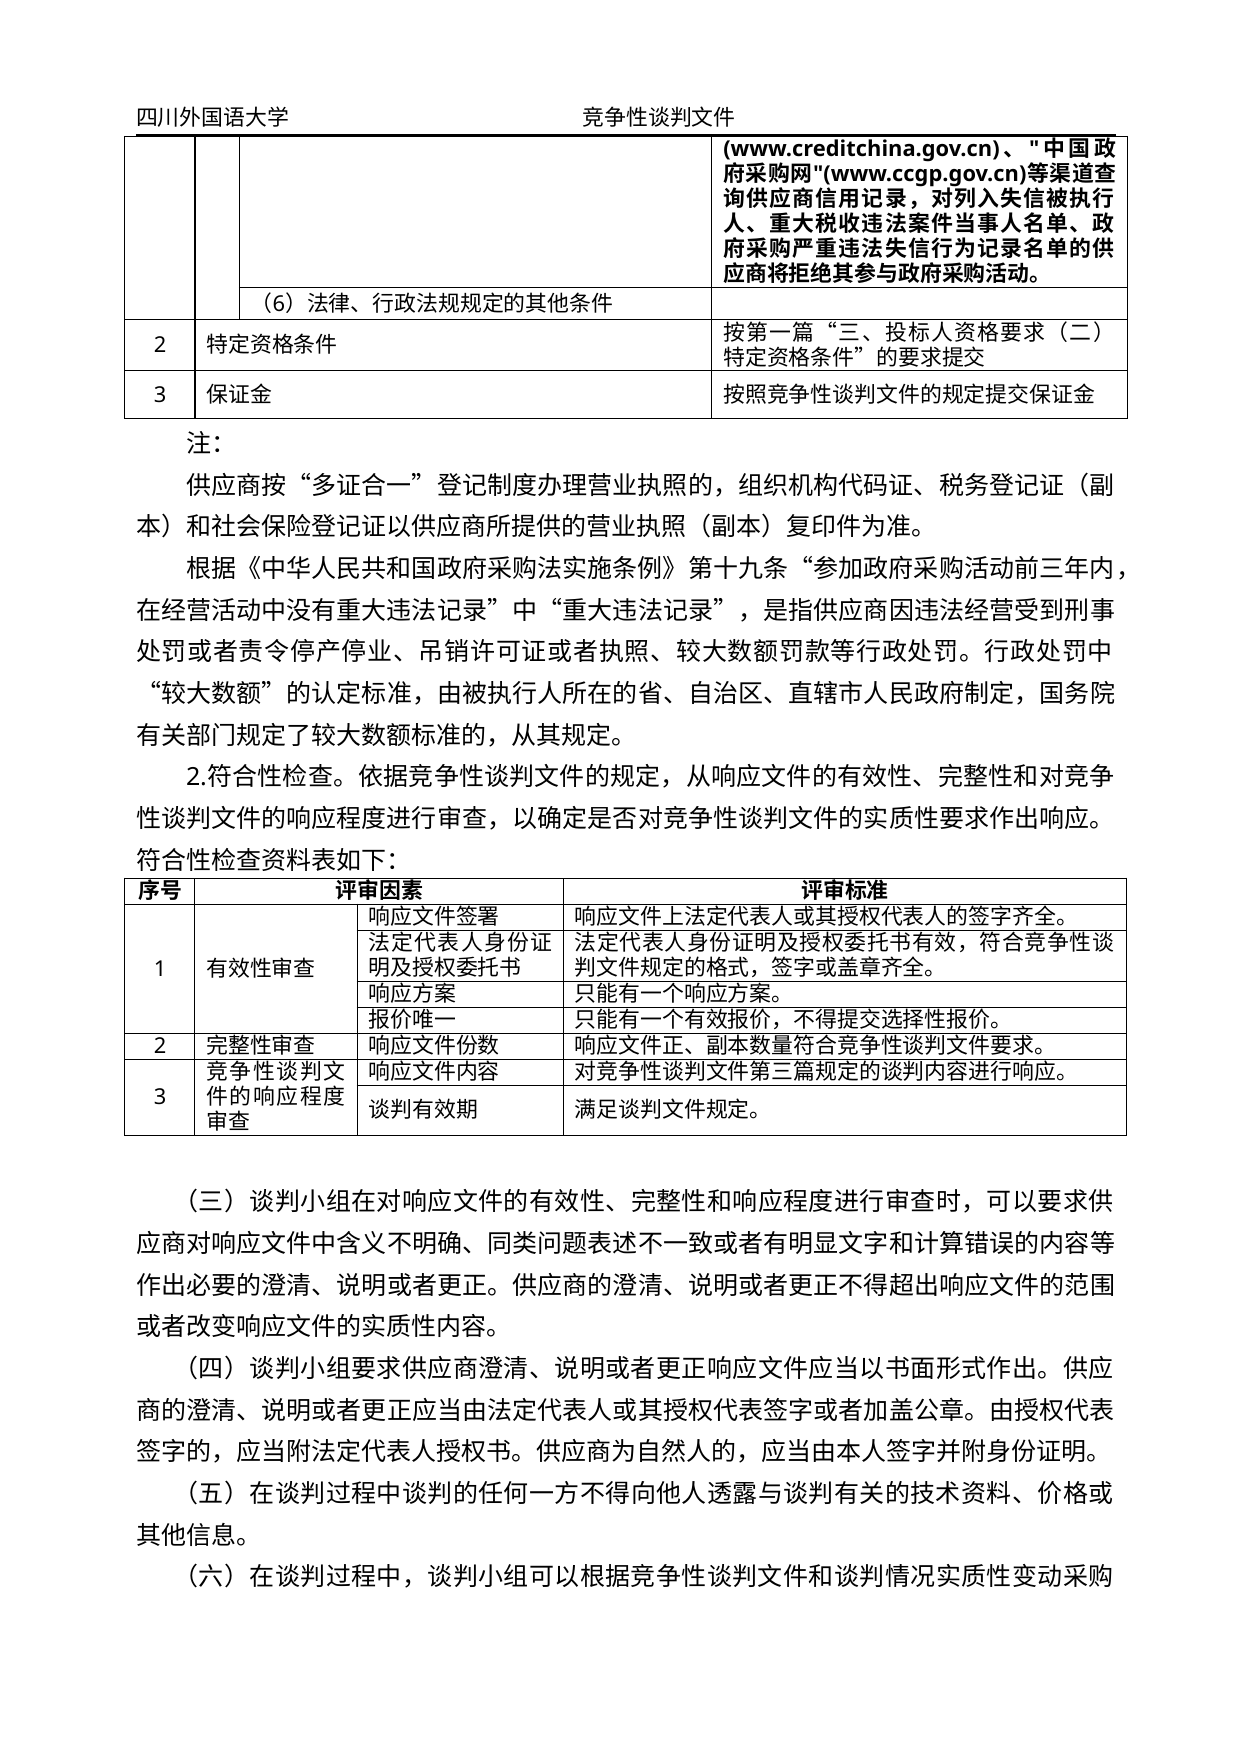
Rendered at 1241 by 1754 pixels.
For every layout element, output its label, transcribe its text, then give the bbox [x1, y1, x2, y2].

table_cell 2 [125, 320, 194, 370]
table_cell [712, 137, 1127, 287]
table_cell 1 [125, 905, 194, 1033]
table_cell 响应文件签署 [358, 905, 563, 929]
table_cell 按第一篇“三、投标人资格要求（二）特定资格条件”的要求提交 [712, 320, 1127, 370]
table_cell 保证金 [196, 371, 711, 418]
table_cell 法定代表人身份证明及授权委托书 [358, 931, 563, 981]
table_cell （6）法律、行政法规规定的其他条件 [240, 288, 711, 319]
table_cell 满足谈判文件规定。 [564, 1086, 1126, 1135]
text 供应商按“多证合一”登记制度办理营业执照的，组织机构代码证、税务登记证（副本）和社会保险登记证以供应商所提供的营业执照（副本）复印件为准。 [136, 461, 1116, 544]
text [136, 1552, 1116, 1594]
text 2.符合性检查。依据竞争性谈判文件的规定，从响应文件的有效性、完整性和对竞争性谈判文件的响应程度进行审查，以确定是否对竞争性谈判文件的实质性要求作出响应。符合性检查资料表如下： [136, 752, 1116, 877]
table_cell 报价唯一 [358, 1008, 563, 1033]
table_cell 有效性审查 [195, 905, 357, 1033]
text 注： [136, 419, 1116, 461]
table_cell [712, 288, 1127, 319]
table_header 评审因素 [195, 879, 563, 903]
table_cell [240, 137, 711, 287]
table_cell 3 [125, 1060, 194, 1135]
table_cell 对竞争性谈判文件第三篇规定的谈判内容进行响应。 [564, 1060, 1126, 1085]
table_cell 响应文件内容 [358, 1060, 563, 1085]
table_cell 3 [125, 371, 194, 418]
table_header 序号 [125, 879, 194, 903]
table_cell 只能有一个有效报价，不得提交选择性报价。 [564, 1008, 1126, 1033]
table_header 评审标准 [564, 879, 1126, 903]
table_cell 响应文件上法定代表人或其授权代表人的签字齐全。 [564, 905, 1126, 929]
text （三）谈判小组在对响应文件的有效性、完整性和响应程度进行审查时，可以要求供应商对响应文件中含义不明确、同类问题表述不一致或者有明显文字和计算错误的内容等作出必要的澄清、说明或者更正。供应商的澄清、说明或者更正不得超出响应文件的范围或者改变响应文件的实质性内容。 [136, 1177, 1116, 1344]
table_cell 2 [125, 1034, 194, 1059]
table_cell 按照竞争性谈判文件的规定提交保证金 [712, 371, 1127, 418]
table_cell 法定代表人身份证明及授权委托书有效，符合竞争性谈判文件规定的格式，签字或盖章齐全。 [564, 931, 1126, 981]
table_cell 特定资格条件 [196, 320, 711, 370]
text （四）谈判小组要求供应商澄清、说明或者更正响应文件应当以书面形式作出。供应商的澄清、说明或者更正应当由法定代表人或其授权代表签字或者加盖公章。由授权代表签字的，应当附法定代表人授权书。供应商为自然人的，应当由本人签字并附身份证明。 [136, 1344, 1116, 1469]
table_cell 响应文件正、副本数量符合竞争性谈判文件要求。 [564, 1034, 1126, 1059]
table_cell 只能有一个响应方案。 [564, 982, 1126, 1007]
table_cell 完整性审查 [195, 1034, 357, 1059]
table_cell 谈判有效期 [358, 1086, 563, 1135]
text 根据《中华人民共和国政府采购法实施条例》第十九条“参加政府采购活动前三年内，在经营活动中没有重大违法记录”中“重大违法记录”，是指供应商因违法经营受到刑事处罚或者责令停产停业、吊销许可证或者执照、较大数额罚款等行政处罚。行政处罚中“较大数额”的认定标准，由被执行人所在的省、自治区、直辖市人民政府制定，国务院有关部门规定了较大数额标准的，从其规定。 [136, 544, 1116, 752]
table_cell 响应文件份数 [358, 1034, 563, 1059]
table_cell 竞争性谈判文件的响应程度审查 [195, 1060, 357, 1135]
table_cell 响应方案 [358, 982, 563, 1007]
text （五）在谈判过程中谈判的任何一方不得向他人透露与谈判有关的技术资料、价格或其他信息。 [136, 1469, 1116, 1552]
